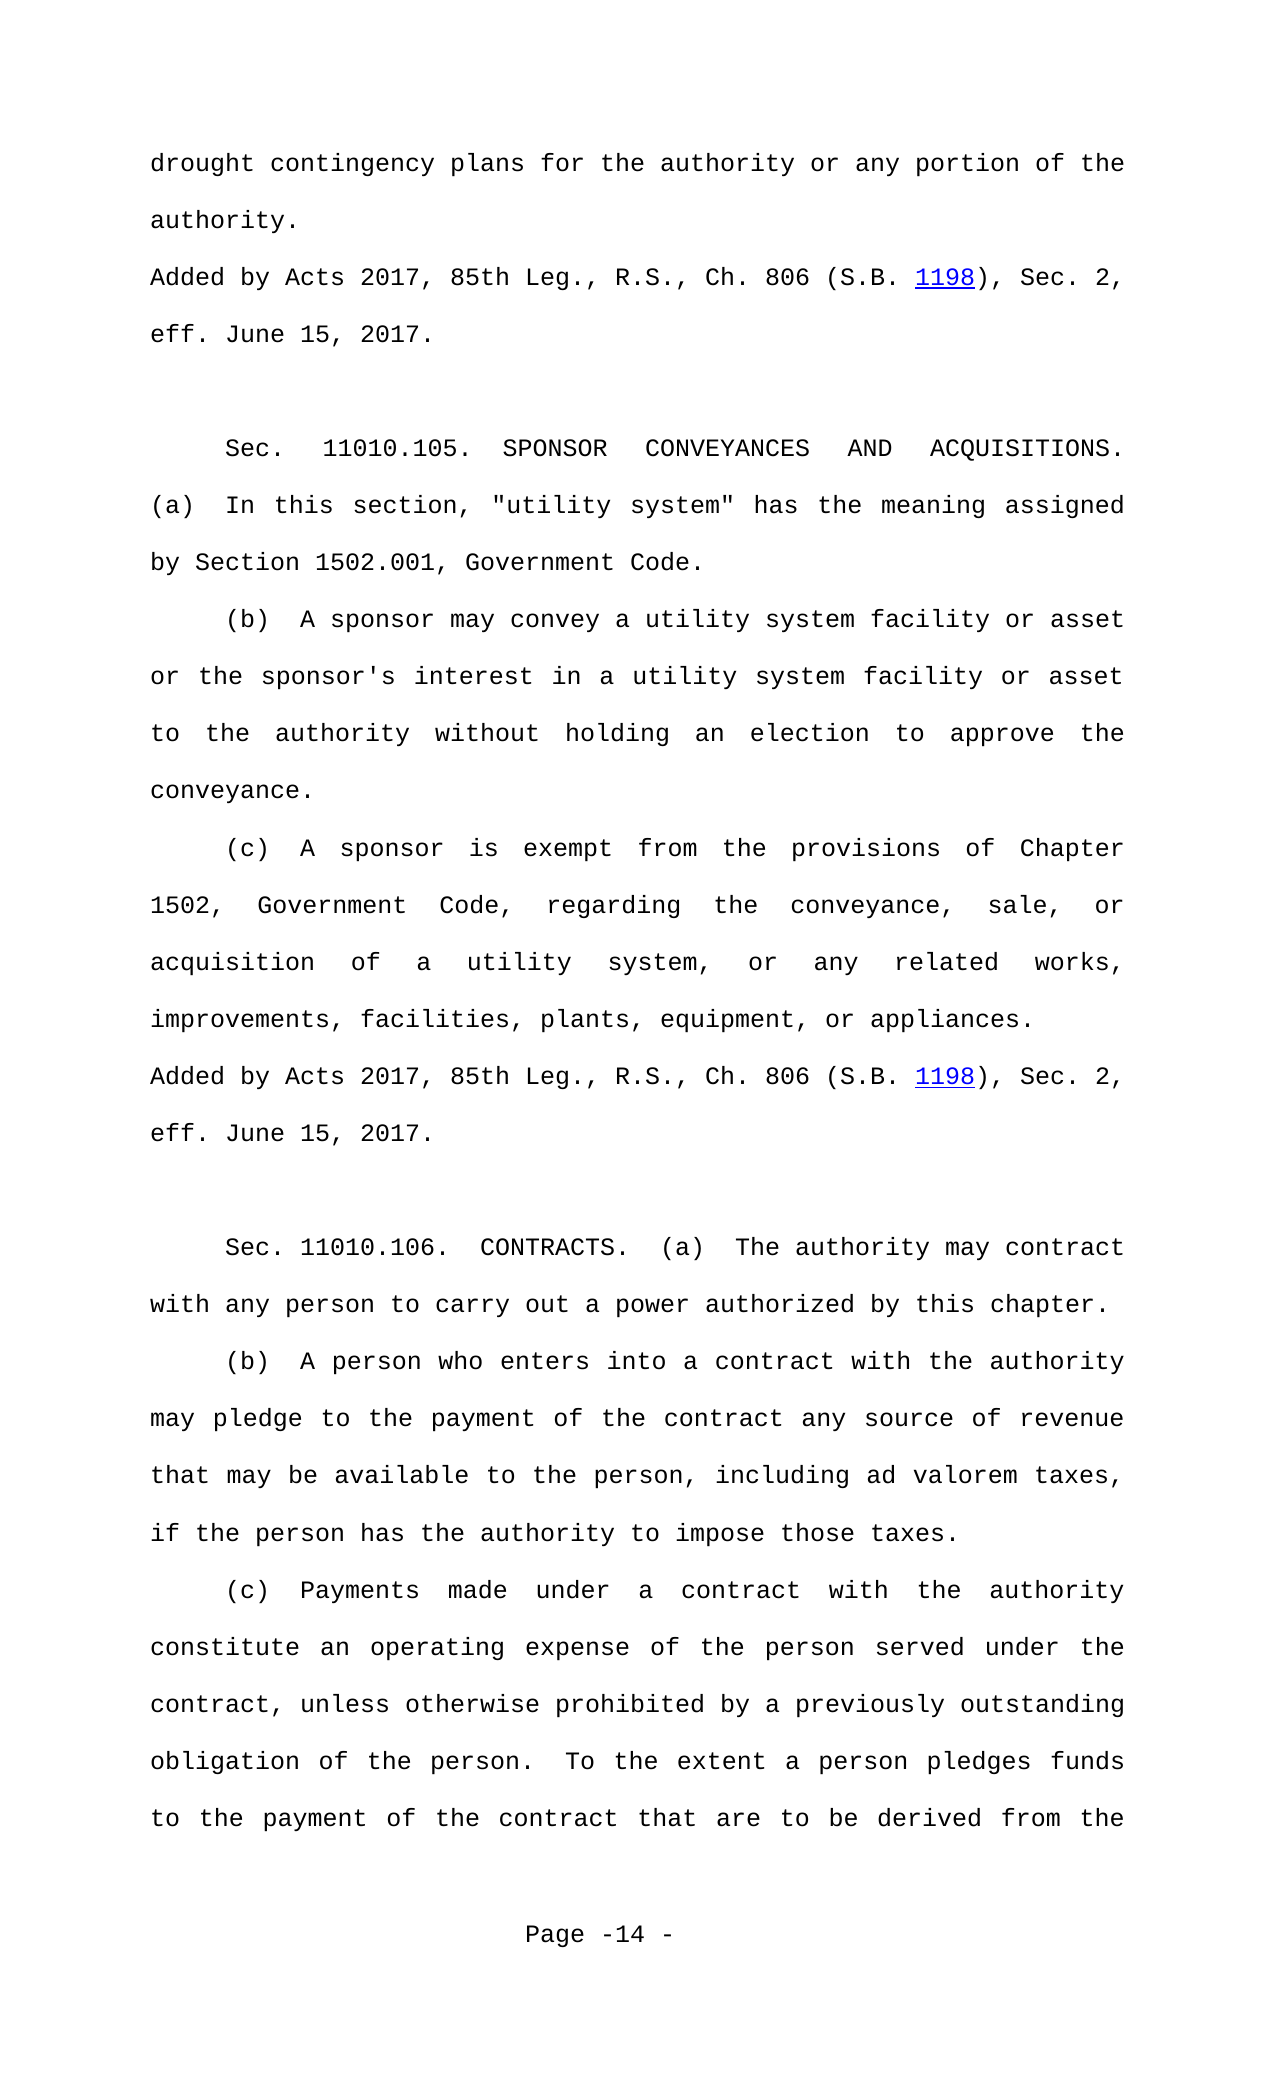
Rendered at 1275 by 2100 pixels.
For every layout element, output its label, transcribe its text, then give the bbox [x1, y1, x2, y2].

text Sec. 11010.106. CONTRACTS. (a) The authority may contract with any person to carry out a power authorized by this chapter. [150, 1234, 1125, 1320]
text Sec. 11010.105. SPONSOR CONVEYANCES AND ACQUISITIONS. (a) In this section, "utility system" has the meaning assigned by Section 1502.001, Government Code. [150, 435, 1125, 578]
text (b) A sponsor may convey a utility system facility or asset or the sponsor's interest in a utility system facility or asset to the authority without holding an election to approve the conveyance. [150, 607, 1125, 806]
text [150, 150, 1125, 236]
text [150, 1577, 1125, 1834]
text Added by Acts 2017, 85th Leg., R.S., Ch. 806 (S.B. 1198), Sec. 2, eff. June 15, 2017. [150, 264, 1125, 350]
text Added by Acts 2017, 85th Leg., R.S., Ch. 806 (S.B. 1198), Sec. 2, eff. June 15, 2017. [150, 1063, 1125, 1149]
text (b) A person who enters into a contract with the authority may pledge to the payment of the contract any source of revenue that may be available to the person, including ad valorem taxes, if the person has the authority to impose those taxes. [150, 1349, 1125, 1548]
text (c) A sponsor is exempt from the provisions of Chapter 1502, Government Code, regarding the conveyance, sale, or acquisition of a utility system, or any related works, improvements, facilities, plants, equipment, or appliances. [150, 835, 1125, 1035]
